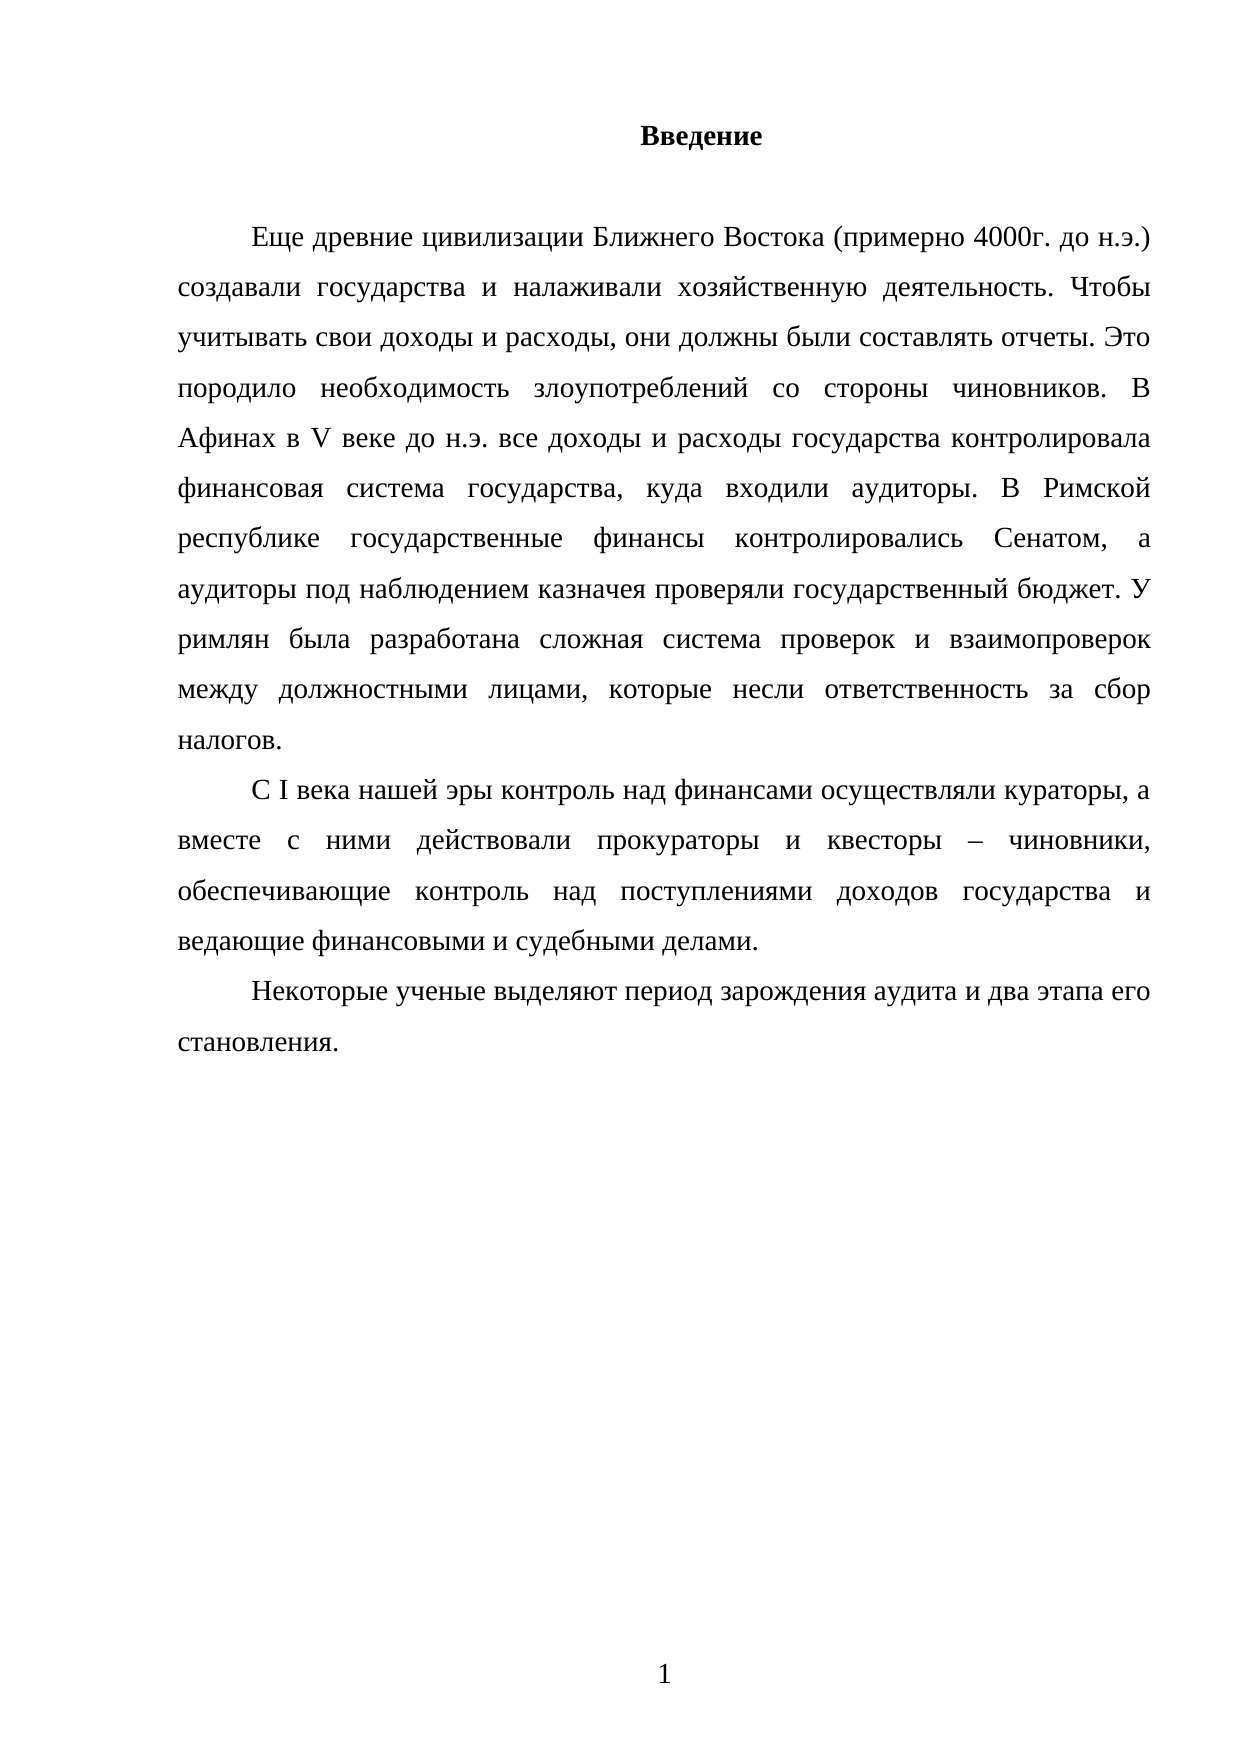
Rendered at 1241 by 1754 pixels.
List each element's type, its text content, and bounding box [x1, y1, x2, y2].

text С I века нашей эры контроль над финансами осуществляли кураторы, а вместе с ними действовали прокураторы и квесторы – чиновники, обеспечивающие контроль над поступлениями доходов государства и ведающие финансовыми и судебными делами. [177, 772, 1152, 957]
text Еще древние цивилизации Ближнего Востока (примерно 4000г. до н.э.) создавали государства и налаживали хозяйственную деятельность. Чтобы учитывать свои доходы и расходы, они должны были составлять отчеты. Это породило необходимость злоупотреблений со стороны чиновников. В Афинах в V веке до н.э. все доходы и расходы государства контролировала финансовая система государства, куда входили аудиторы. В Римской республике государственные финансы контролировались Сенатом, а аудиторы под наблюдением казначея проверяли государственный бюджет. У римлян была разработана сложная система проверок и взаимопроверок между должностными лицами, которые несли ответственность за сбор налогов. [177, 219, 1152, 755]
text Некоторые ученые выделяют период зарождения аудита и два этапа его становления. [177, 973, 1152, 1057]
text Введение [177, 118, 1152, 152]
